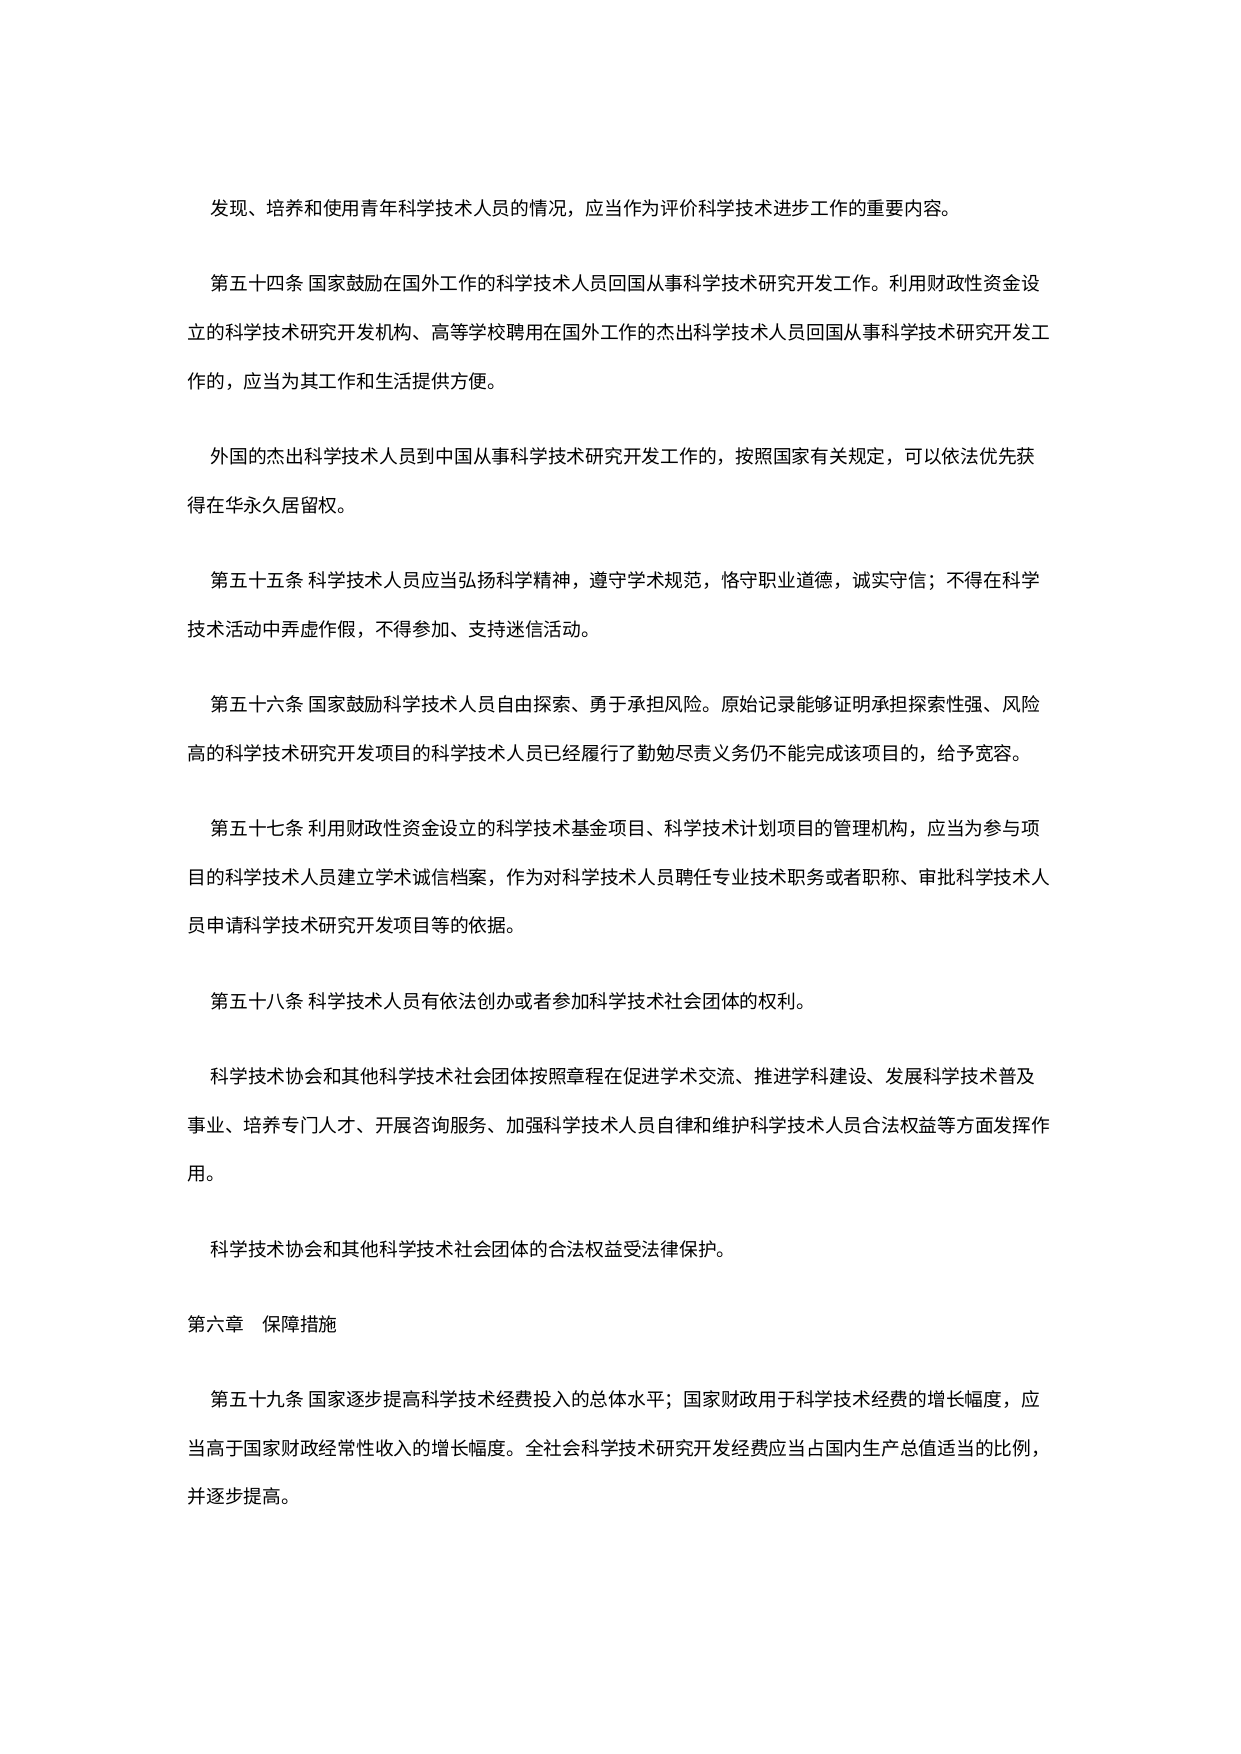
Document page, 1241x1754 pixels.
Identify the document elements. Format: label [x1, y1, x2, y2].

table_cell [188, 162, 1053, 1554]
